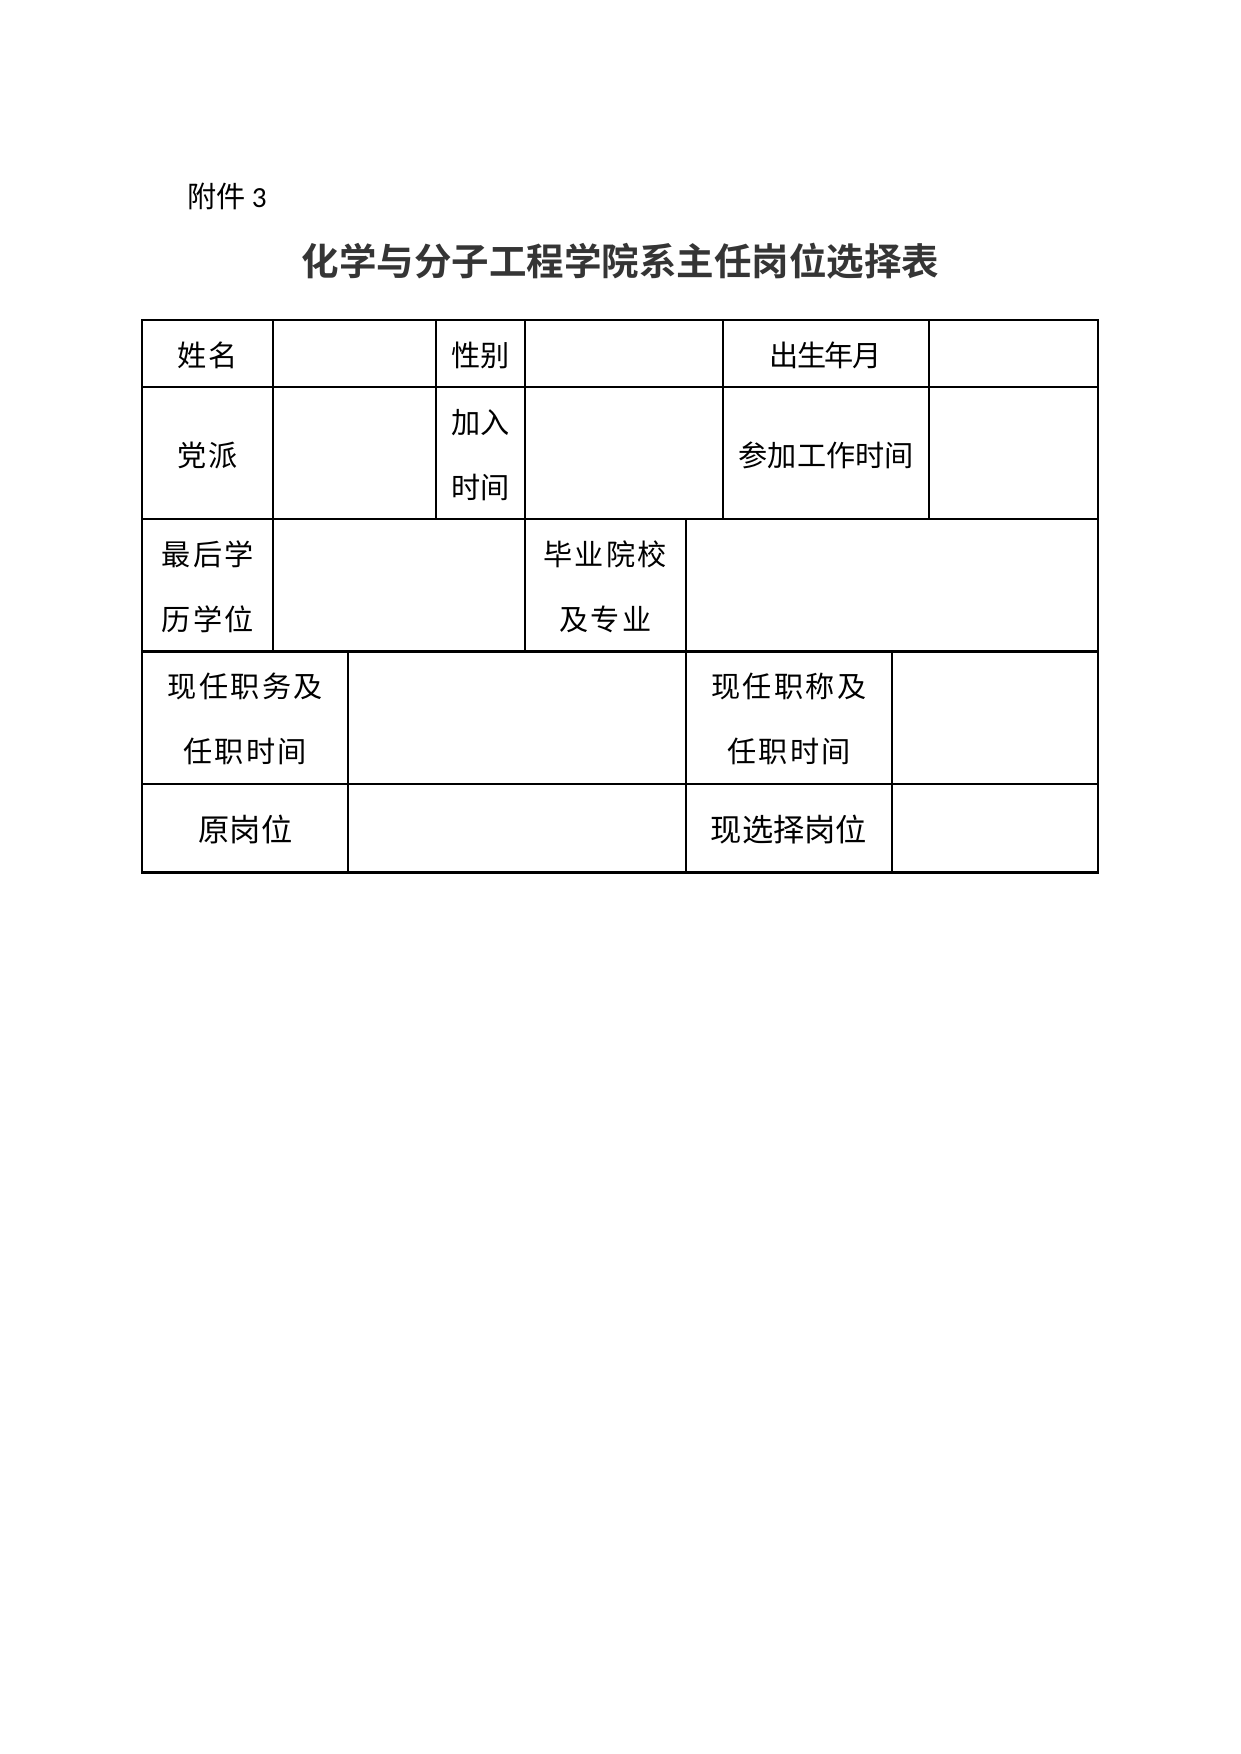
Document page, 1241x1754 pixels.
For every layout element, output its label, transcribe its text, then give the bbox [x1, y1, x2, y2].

table_cell [526, 388, 722, 518]
table_cell 最后学历学位 [143, 520, 272, 650]
table_header 姓名 [143, 321, 272, 386]
table_cell 参加工作时间 [724, 388, 928, 518]
table_header [274, 321, 435, 386]
table_cell [687, 520, 1097, 650]
table_cell 毕业院校 及专业 [526, 520, 685, 650]
table_cell [274, 388, 435, 518]
table_cell [893, 785, 1097, 871]
table_cell 原岗位 [143, 785, 347, 871]
table_cell [893, 653, 1097, 782]
table_cell [274, 520, 524, 650]
table_cell [930, 388, 1097, 518]
text 化学与分子工程学院系主任岗位选择表 [187, 227, 1053, 292]
table_cell [349, 653, 685, 782]
table_cell 现任职务及任职时间 [143, 653, 347, 782]
table_cell [349, 785, 685, 871]
table_cell 党派 [143, 388, 272, 518]
table_header 性别 [437, 321, 524, 386]
table_header [930, 321, 1097, 386]
table_cell 现任职称及任职时间 [687, 653, 891, 782]
table_cell 现选择岗位 [687, 785, 891, 871]
text 附件3 [187, 162, 1053, 227]
table_header 出生年月 [724, 321, 928, 386]
table_cell 加入时间 [437, 388, 524, 518]
table_header [526, 321, 722, 386]
